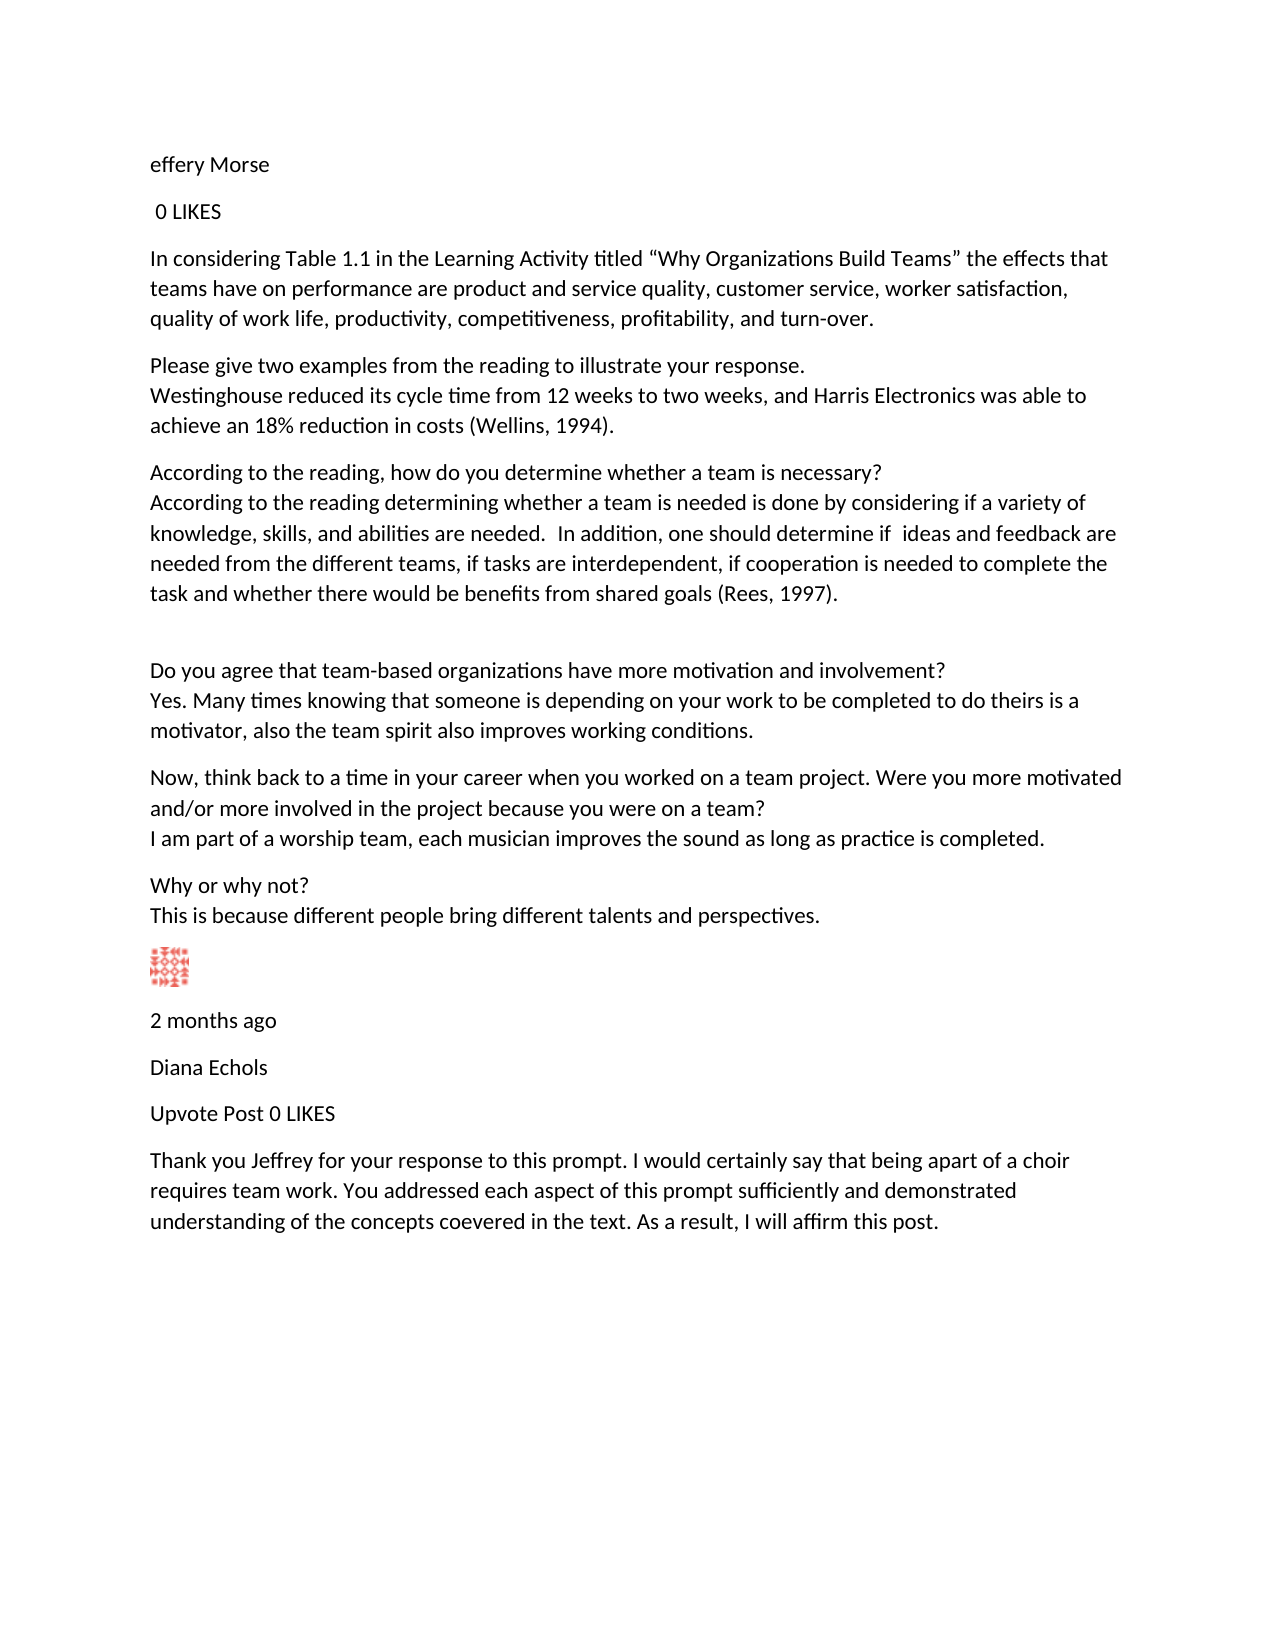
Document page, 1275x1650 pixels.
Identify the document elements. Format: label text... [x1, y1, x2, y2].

text Upvote Post 0 LIKES [150, 1099, 1125, 1128]
text Do you agree that team-based organizations have more motivation and involvement? Yes. Many times knowing that someone is depending on your work to be completed to do theirs is a motivator, also the team spirit also improves working conditions. [150, 626, 1125, 745]
picture [150, 947, 189, 987]
text Diana Echols [150, 1053, 1125, 1081]
text Thank you Jeffrey for your response to this prompt. I would certainly say that being apart of a choir requires team work. You addressed each aspect of this prompt sufficiently and demonstrated understanding of the concepts coevered in the text. As a result, I will affirm this post. [150, 1146, 1125, 1235]
text Why or why not? This is because different people bring different talents and perspectives. [150, 871, 1125, 929]
text According to the reading, how do you determine whether a team is necessary? According to the reading determining whether a team is needed is done by considering if a variety of knowledge, skills, and abilities are needed. In addition, one should determine if ideas and feedback are needed from the different teams, if tasks are interdependent, if cooperation is needed to complete the task and whether there would be benefits from shared goals (Rees, 1997). [150, 458, 1125, 607]
text In considering Table 1.1 in the Learning Activity titled “Why Organizations Build Teams” the effects that teams have on performance are product and service quality, customer service, worker satisfaction, quality of work life, productivity, competitiveness, profitability, and turn-over. [150, 244, 1125, 332]
text Please give two examples from the reading to illustrate your response. Westinghouse reduced its cycle time from 12 weeks to two weeks, and Harris Electronics was able to achieve an 18% reduction in costs (Wellins, 1994). [150, 351, 1125, 439]
text effery Morse [150, 150, 1125, 178]
text 0 LIKES [150, 197, 1125, 225]
text 2 months ago [150, 1006, 1125, 1034]
text Now, think back to a time in your career when you worked on a team project. Were you more motivated and/or more involved in the project because you were on a team? I am part of a worship team, each musician improves the sound as long as practice is completed. [150, 763, 1125, 852]
